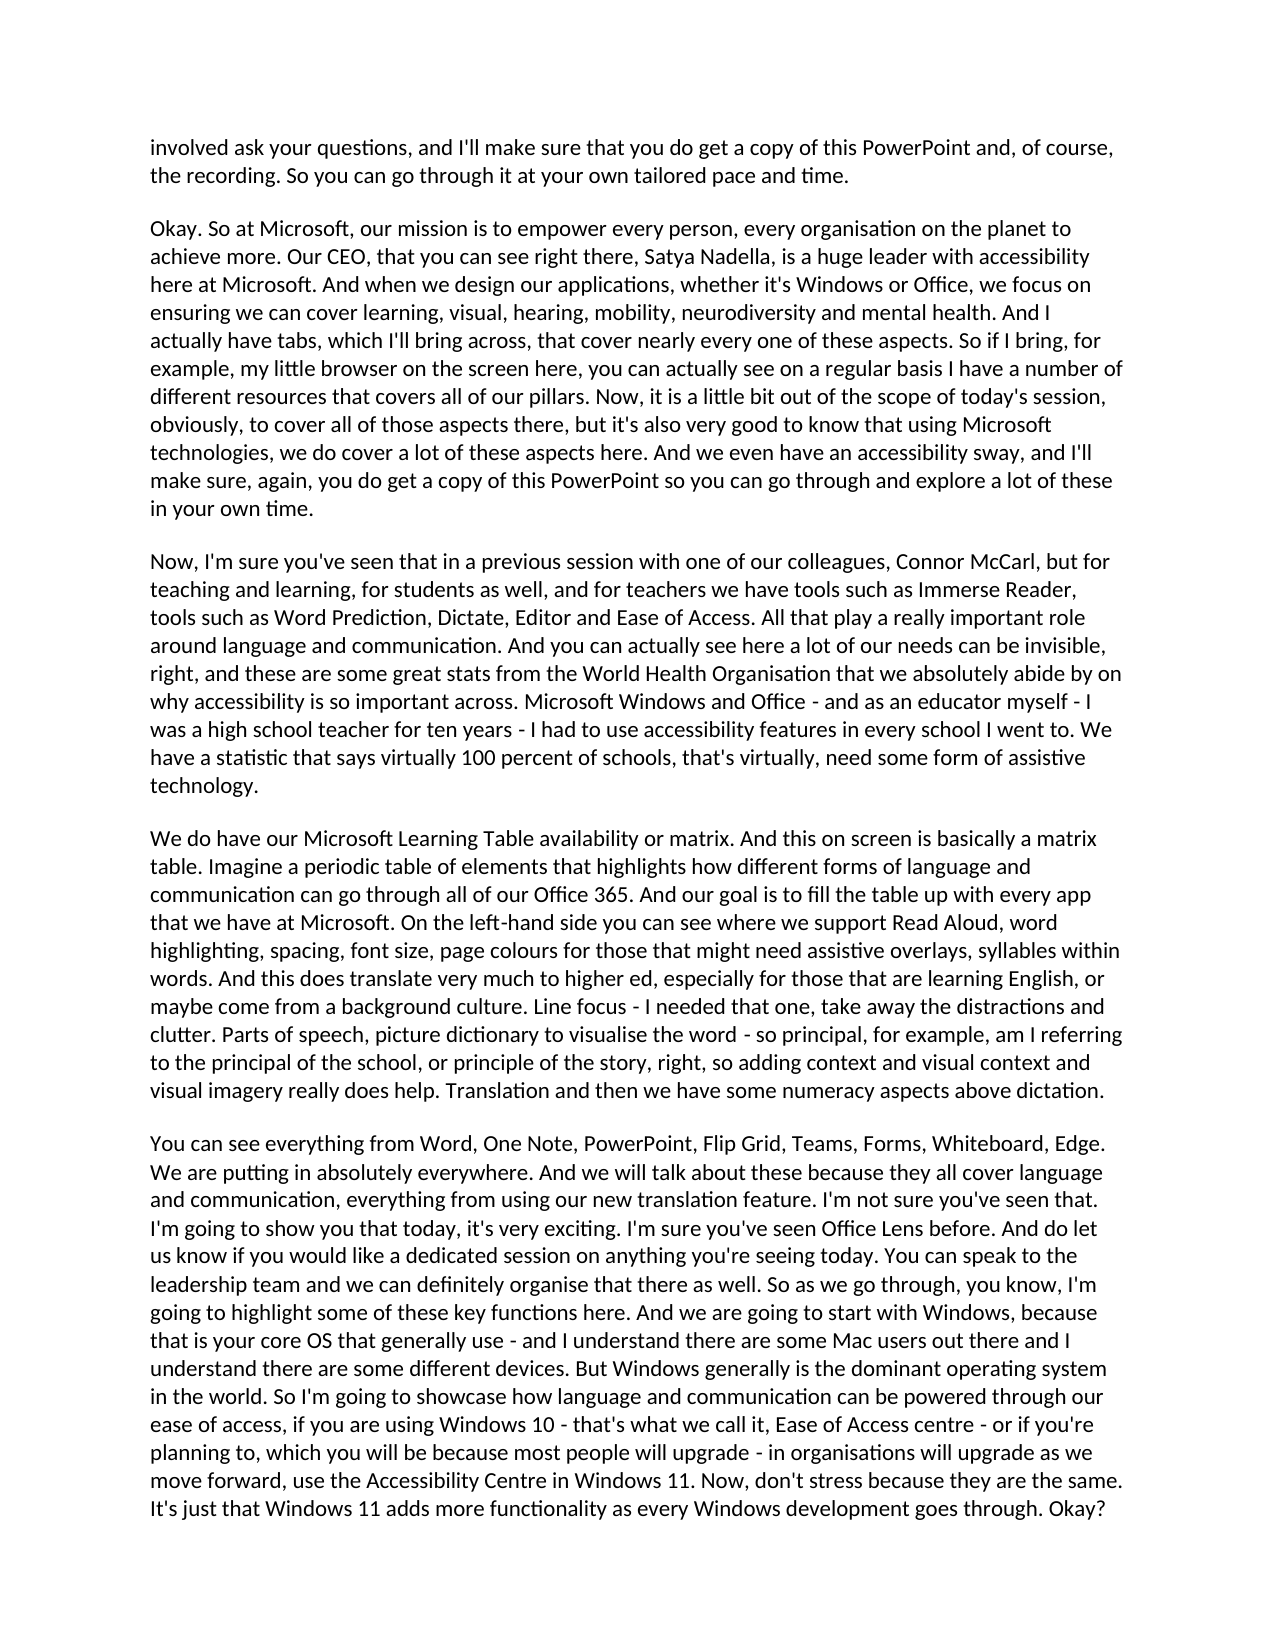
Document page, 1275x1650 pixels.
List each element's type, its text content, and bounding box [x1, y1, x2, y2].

text We do have our Microsoft Learning Table availability or matrix. And this on screen is basically a matrix table. Imagine a periodic table of elements that highlights how different forms of language and communication can go through all of our Office 365. And our goal is to fill the table up with every app that we have at Microsoft. On the left-hand side you can see where we support Read Aloud, word highlighting, spacing, font size, page colours for those that might need assistive overlays, syllables within words. And this does translate very much to higher ed, especially for those that are learning English, or maybe come from a background culture. Line focus - I needed that one, take away the distractions and clutter. Parts of speech, picture dictionary to visualise the word - so principal, for example, am I referring to the principal of the school, or principle of the story, right, so adding context and visual context and visual imagery really does help. Translation and then we have some numeracy aspects above dictation. [150, 824, 1125, 1104]
text Okay. So at Microsoft, our mission is to empower every person, every organisation on the planet to achieve more. Our CEO, that you can see right there, Satya Nadella, is a huge leader with accessibility here at Microsoft. And when we design our applications, whether it's Windows or Office, we focus on ensuring we can cover learning, visual, hearing, mobility, neurodiversity and mental health. And I actually have tabs, which I'll bring across, that cover nearly every one of these aspects. So if I bring, for example, my little browser on the screen here, you can actually see on a regular basis I have a number of different resources that covers all of our pillars. Now, it is a little bit out of the scope of today's session, obviously, to cover all of those aspects there, but it's also very good to know that using Microsoft technologies, we do cover a lot of these aspects here. And we even have an accessibility sway, and I'll make sure, again, you do get a copy of this PowerPoint so you can go through and explore a lot of these in your own time. [150, 214, 1125, 522]
text Now, I'm sure you've seen that in a previous session with one of our colleagues, Connor McCarl, but for teaching and learning, for students as well, and for teachers we have tools such as Immerse Reader, tools such as Word Prediction, Dictate, Editor and Ease of Access. All that play a really important role around language and communication. And you can actually see here a lot of our needs can be invisible, right, and these are some great stats from the World Health Organisation that we absolutely abide by on why accessibility is so important across. Microsoft Windows and Office - and as an educator myself - I was a high school teacher for ten years - I had to use accessibility features in every school I went to. We have a statistic that says virtually 100 percent of schools, that's virtually, need some form of assistive technology. [150, 547, 1125, 799]
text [150, 1129, 1125, 1522]
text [150, 133, 1125, 189]
